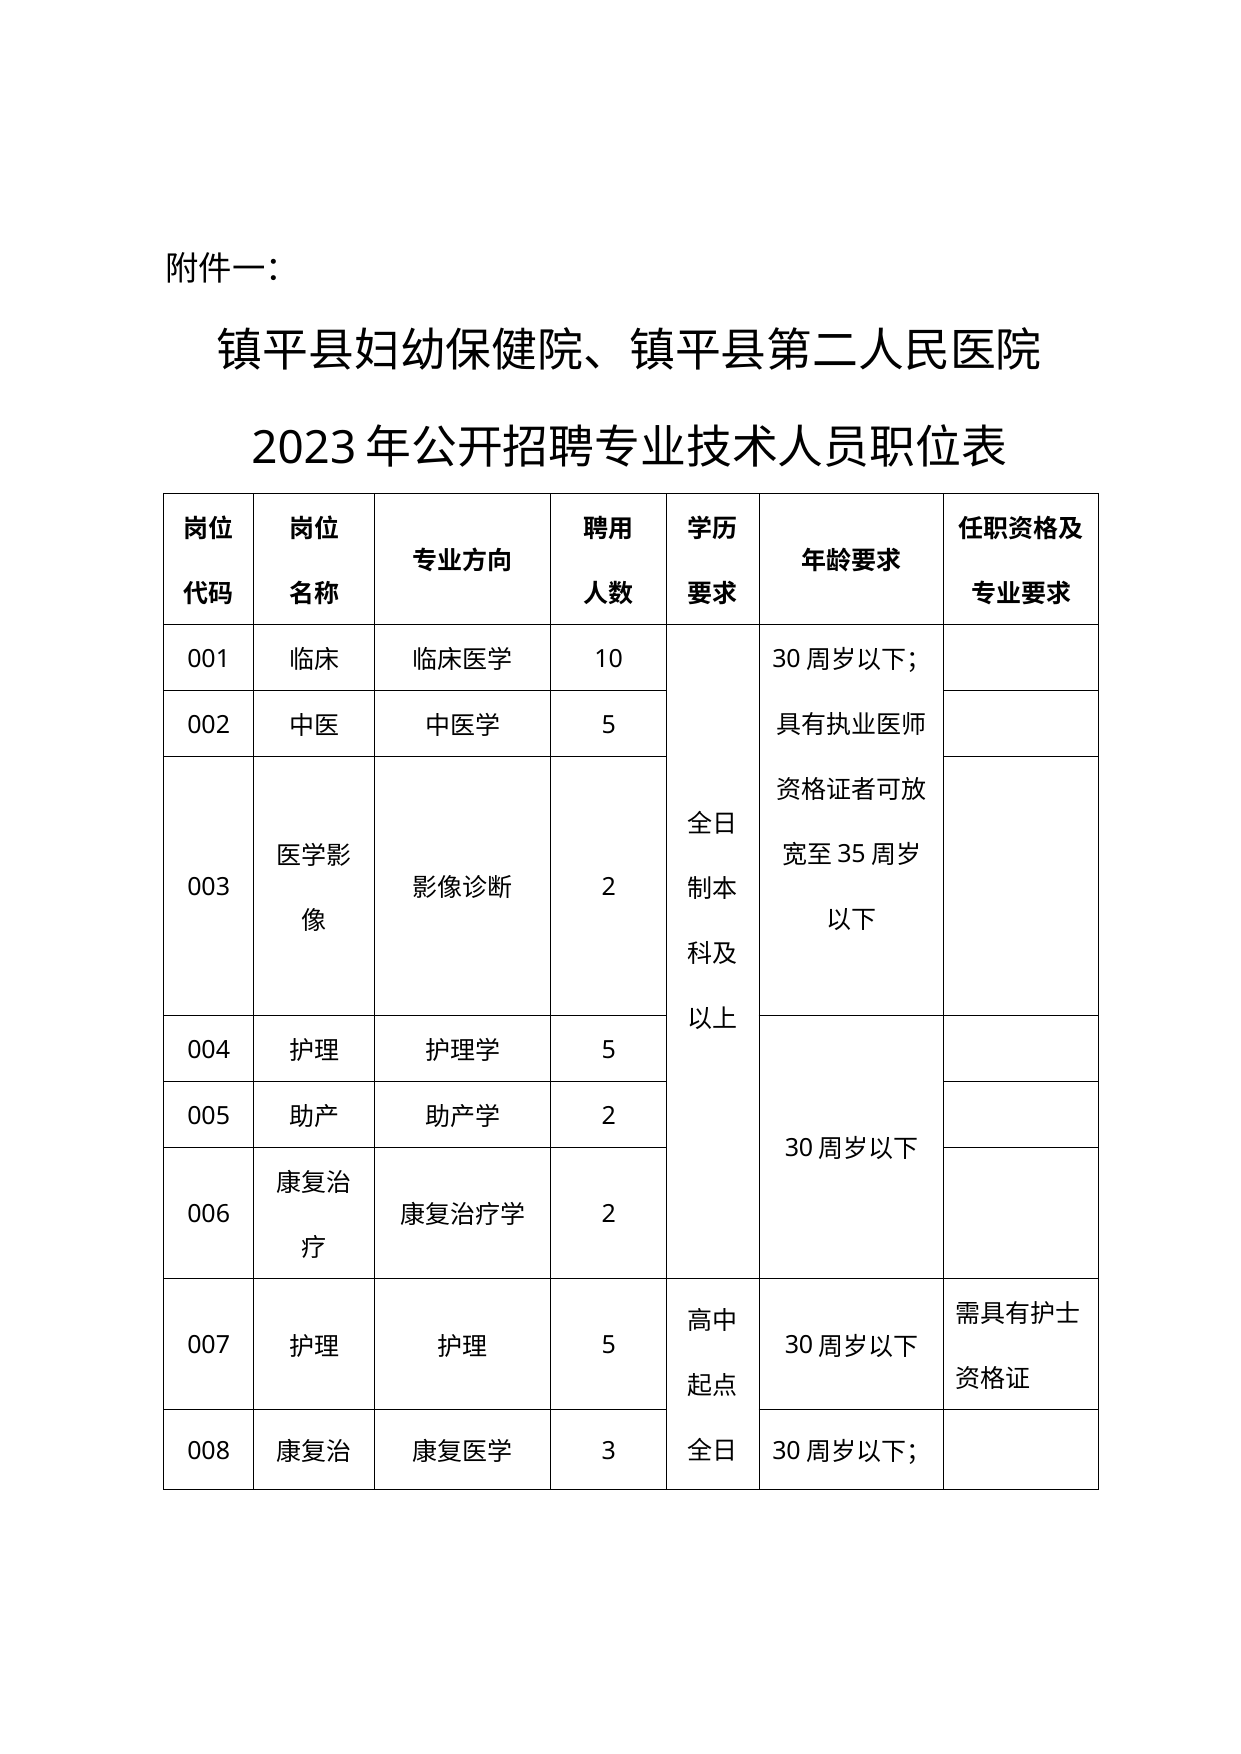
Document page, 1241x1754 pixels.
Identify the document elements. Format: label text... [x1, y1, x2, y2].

table_cell 007 [164, 1279, 253, 1409]
table_cell 康复医学 [375, 1410, 550, 1489]
table_cell 003 [164, 757, 253, 1015]
table_cell [944, 625, 1098, 690]
table_cell 2 [551, 1148, 666, 1278]
table_header 岗位 名称 [254, 494, 374, 624]
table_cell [760, 1410, 943, 1489]
table_cell 005 [164, 1082, 253, 1147]
table_cell 5 [551, 1016, 666, 1081]
table_cell 5 [551, 691, 666, 756]
table_cell 3 [551, 1410, 666, 1489]
table_cell 临床 [254, 625, 374, 690]
table_cell 30周岁以下 [760, 1279, 943, 1409]
table_cell 影像诊断 [375, 757, 550, 1015]
table_cell 006 [164, 1148, 253, 1278]
table_cell 30周岁以下 [760, 1016, 943, 1278]
table_cell 助产学 [375, 1082, 550, 1147]
table_cell 004 [164, 1016, 253, 1081]
table_cell 护理 [375, 1279, 550, 1409]
table_cell 临床医学 [375, 625, 550, 690]
table_cell 需具有护士资格证 [944, 1279, 1098, 1409]
table_cell 001 [164, 625, 253, 690]
table_header 专业方向 [375, 494, 550, 624]
table_cell 5 [551, 1279, 666, 1409]
table_cell 2 [551, 757, 666, 1015]
table_header 聘用 人数 [551, 494, 666, 624]
table_cell 康复治疗 [254, 1148, 374, 1278]
table_cell 护理 [254, 1279, 374, 1409]
table_cell 康复治疗 [254, 1410, 374, 1489]
table_cell [944, 757, 1098, 1015]
table_cell 助产 [254, 1082, 374, 1147]
table_cell [944, 1082, 1098, 1147]
table_cell 008 [164, 1410, 253, 1489]
list 镇平县妇幼保健院、镇平县第二人民医院 [165, 298, 1093, 395]
table_header 任职资格及专业要求 [944, 494, 1098, 624]
table_cell 康复治疗学 [375, 1148, 550, 1278]
table_cell 30周岁以下；具有执业医师资格证者可放宽至35周岁以下 [760, 625, 943, 1015]
table_header 年龄要求 [760, 494, 943, 624]
table_cell 高中起点全日制大专及以上 [667, 1279, 759, 1489]
table_cell 2 [551, 1082, 666, 1147]
table_cell [944, 691, 1098, 756]
table_cell 002 [164, 691, 253, 756]
table_cell [944, 1148, 1098, 1278]
table_cell 中医学 [375, 691, 550, 756]
list 2023年公开招聘专业技术人员职位表 [165, 395, 1093, 493]
table_cell 医学影像 [254, 757, 374, 1015]
table_cell 10 [551, 625, 666, 690]
table_cell 全日制本科及以上 [667, 625, 759, 1278]
list 附件一： [165, 233, 1093, 298]
table_header 岗位代码 [164, 494, 253, 624]
table_cell [944, 1410, 1098, 1489]
table_cell 护理 [254, 1016, 374, 1081]
table_cell [944, 1016, 1098, 1081]
table_cell 中医 [254, 691, 374, 756]
table_cell 护理学 [375, 1016, 550, 1081]
table_header 学历要求 [667, 494, 759, 624]
